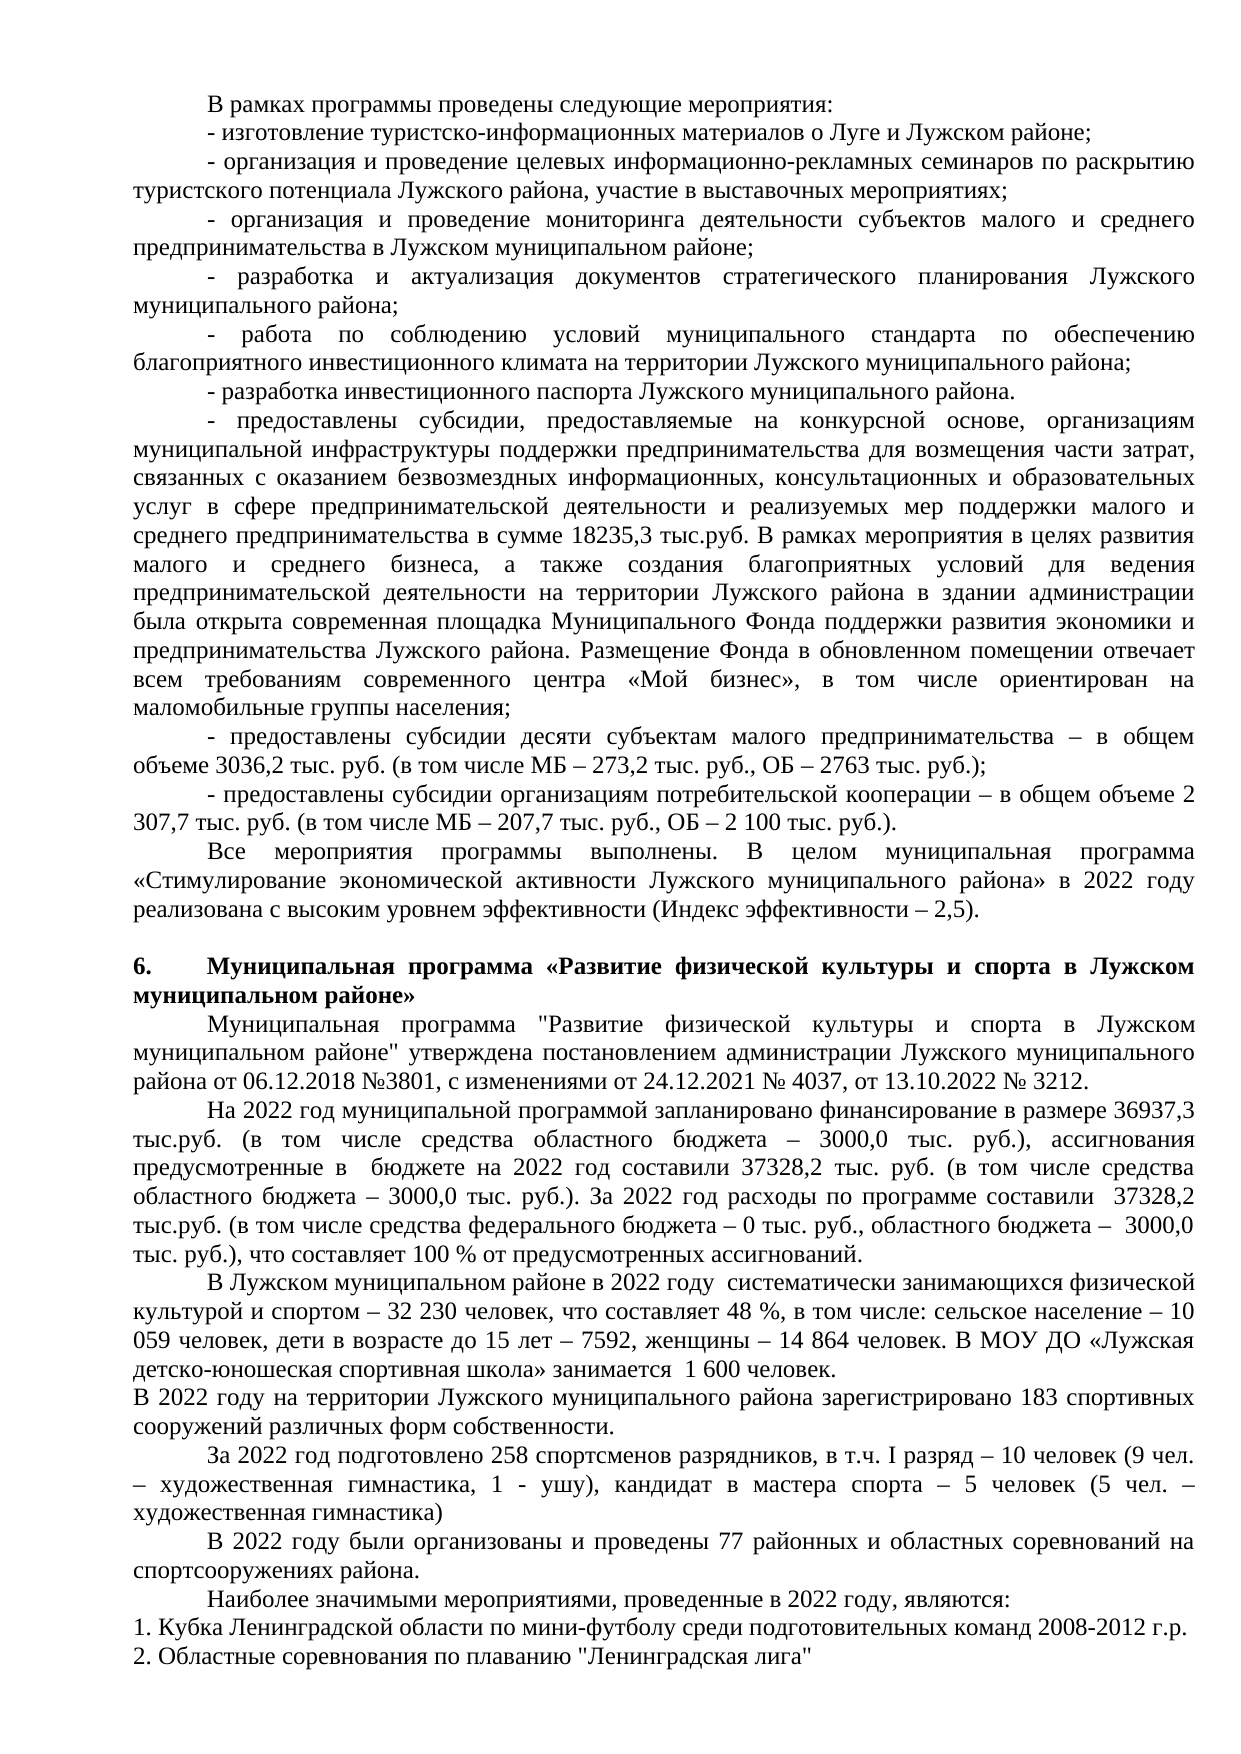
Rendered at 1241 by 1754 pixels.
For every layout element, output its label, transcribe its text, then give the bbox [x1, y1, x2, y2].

list Все мероприятия программы выполнены. В целом муниципальная программа «Стимулирование экономической активности Лужского муниципального района» в 2022 году реализована с высоким уровнем эффективности (Индекс эффективности – 2,5). [133, 836, 1196, 922]
list - разработка инвестиционного паспорта Лужского муниципального района. [133, 376, 1196, 405]
list - предоставлены субсидии десяти субъектам малого предпринимательства – в общем объеме 3036,2 тыс. руб. (в том числе МБ – 273,2 тыс. руб., ОБ – 2763 тыс. руб.); [133, 721, 1196, 779]
text В 2022 году были организованы и проведены 77 районных и областных соревнований на спортсооружениях района. [133, 1526, 1196, 1584]
list - предоставлены субсидии организациям потребительской кооперации – в общем объеме 2 307,7 тыс. руб. (в том числе МБ – 207,7 тыс. руб., ОБ – 2 100 тыс. руб.). [133, 779, 1196, 836]
text Наиболее значимыми мероприятиями, проведенные в 2022 году, являются: [133, 1584, 1196, 1612]
list - работа по соблюдению условий муниципального стандарта по обеспечению благоприятного инвестиционного климата на территории Лужского муниципального района; [133, 319, 1196, 376]
text 1. Кубка Ленинградской области по мини-футболу среди подготовительных команд 2008-2012 г.р. [133, 1612, 1196, 1641]
list Муниципальная программа «Развитие физической культуры и спорта в Лужском муниципальном районе» [133, 951, 1196, 1009]
text В 2022 году на территории Лужского муниципального района зарегистрировано 183 спортивных сооружений различных форм собственности. [133, 1382, 1196, 1440]
list - организация и проведение мониторинга деятельности субъектов малого и среднего предпринимательства в Лужском муниципальном районе; [133, 204, 1196, 261]
text Муниципальная программа "Развитие физической культуры и спорта в Лужском муниципальном районе" утверждена постановлением администрации Лужского муниципального района от 06.12.2018 №3801, с изменениями от 24.12.2021 № 4037, от 13.10.2022 № 3212. [133, 1009, 1196, 1095]
text В Лужском муниципальном районе в 2022 году систематически занимающихся физической культурой и спортом – 32 230 человек, что составляет 48 %, в том числе: сельское население – 10 059 человек, дети в возрасте до 15 лет – 7592, женщины – 14 864 человек. В МОУ ДО «Лужская детско-юношеская спортивная школа» занимается 1 600 человек. [133, 1267, 1196, 1382]
text 2. Областные соревнования по плаванию "Ленинградская лига" [133, 1641, 1196, 1670]
text На 2022 год муниципальной программой запланировано финансирование в размере 36937,3 тыс.руб. (в том числе средства областного бюджета – 3000,0 тыс. руб.), ассигнования предусмотренные в бюджете на 2022 год составили 37328,2 тыс. руб. (в том числе средства областного бюджета – 3000,0 тыс. руб.). За 2022 год расходы по программе составили 37328,2 тыс.руб. (в том числе средства федерального бюджета – 0 тыс. руб., областного бюджета – 3000,0 тыс. руб.), что составляет 100 % от предусмотренных ассигнований. [133, 1095, 1196, 1267]
list - организация и проведение целевых информационно-рекламных семинаров по раскрытию туристского потенциала Лужского района, участие в выставочных мероприятиях; [133, 146, 1196, 204]
list - разработка и актуализация документов стратегического планирования Лужского муниципального района; [133, 261, 1196, 319]
text За 2022 год подготовлено 258 спортсменов разрядников, в т.ч. I разряд – 10 человек (9 чел. – художественная гимнастика, 1 - ушу), кандидат в мастера спорта – 5 человек (5 чел. – художественная гимнастика) [133, 1440, 1196, 1526]
text - предоставлены субсидии, предоставляемые на конкурсной основе, организациям муниципальной инфраструктуры поддержки предпринимательства для возмещения части затрат, связанных с оказанием безвозмездных информационных, консультационных и образовательных услуг в сфере предпринимательской деятельности и реализуемых мер поддержки малого и среднего предпринимательства в сумме 18235,3 тыс.руб. В рамках мероприятия в целях развития малого и среднего бизнеса, а также создания благоприятных условий для ведения предпринимательской деятельности на территории Лужского района в здании администрации была открыта современная площадка Муниципального Фонда поддержки развития экономики и предпринимательства Лужского района. Размещение Фонда в обновленном помещении отвечает всем требованиям современного центра «Мой бизнес», в том числе ориентирован на маломобильные группы населения; [133, 405, 1196, 721]
list - изготовление туристско-информационных материалов о Луге и Лужском районе; [133, 117, 1196, 146]
list В рамках программы проведены следующие мероприятия: [133, 89, 1196, 117]
